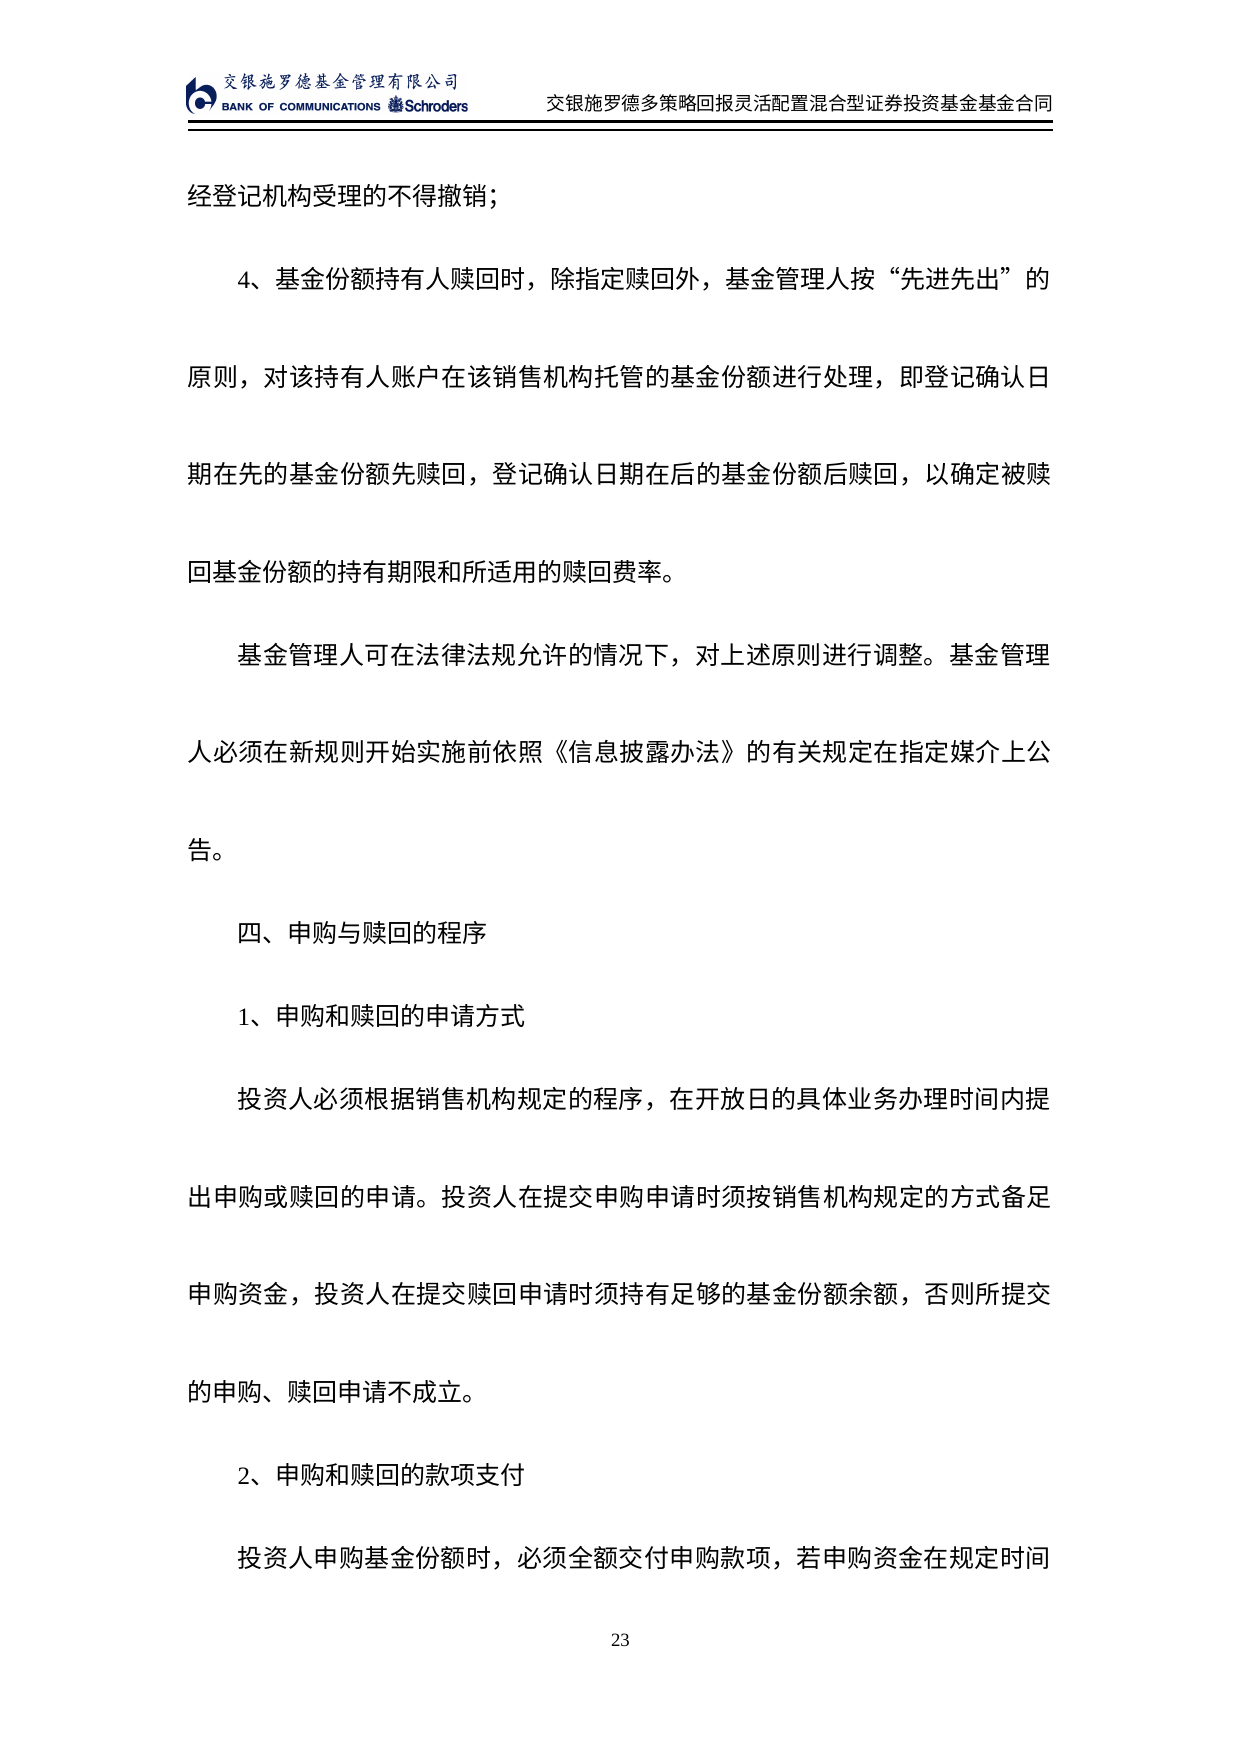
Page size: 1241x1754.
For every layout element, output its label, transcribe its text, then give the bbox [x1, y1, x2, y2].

text 2、申购和赎回的款项支付 [187, 1441, 1053, 1506]
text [187, 162, 1053, 227]
text 四、申购与赎回的程序 [187, 899, 1053, 964]
text 基金管理人可在法律法规允许的情况下，对上述原则进行调整。基金管理人必须在新规则开始实施前依照《信息披露办法》的有关规定在指定媒介上公告。 [187, 621, 1053, 881]
text 投资人必须根据销售机构规定的程序，在开放日的具体业务办理时间内提出申购或赎回的申请。投资人在提交申购申请时须按销售机构规定的方式备足申购资金，投资人在提交赎回申请时须持有足够的基金份额余额，否则所提交的申购、赎回申请不成立。 [187, 1065, 1053, 1423]
picture [186, 73, 468, 114]
text 4、基金份额持有人赎回时，除指定赎回外，基金管理人按“先进先出”的原则，对该持有人账户在该销售机构托管的基金份额进行处理，即登记确认日期在先的基金份额先赎回，登记确认日期在后的基金份额后赎回，以确定被赎回基金份额的持有期限和所适用的赎回费率。 [187, 245, 1053, 603]
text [187, 1524, 1053, 1589]
text 1、申购和赎回的申请方式 [187, 982, 1053, 1047]
